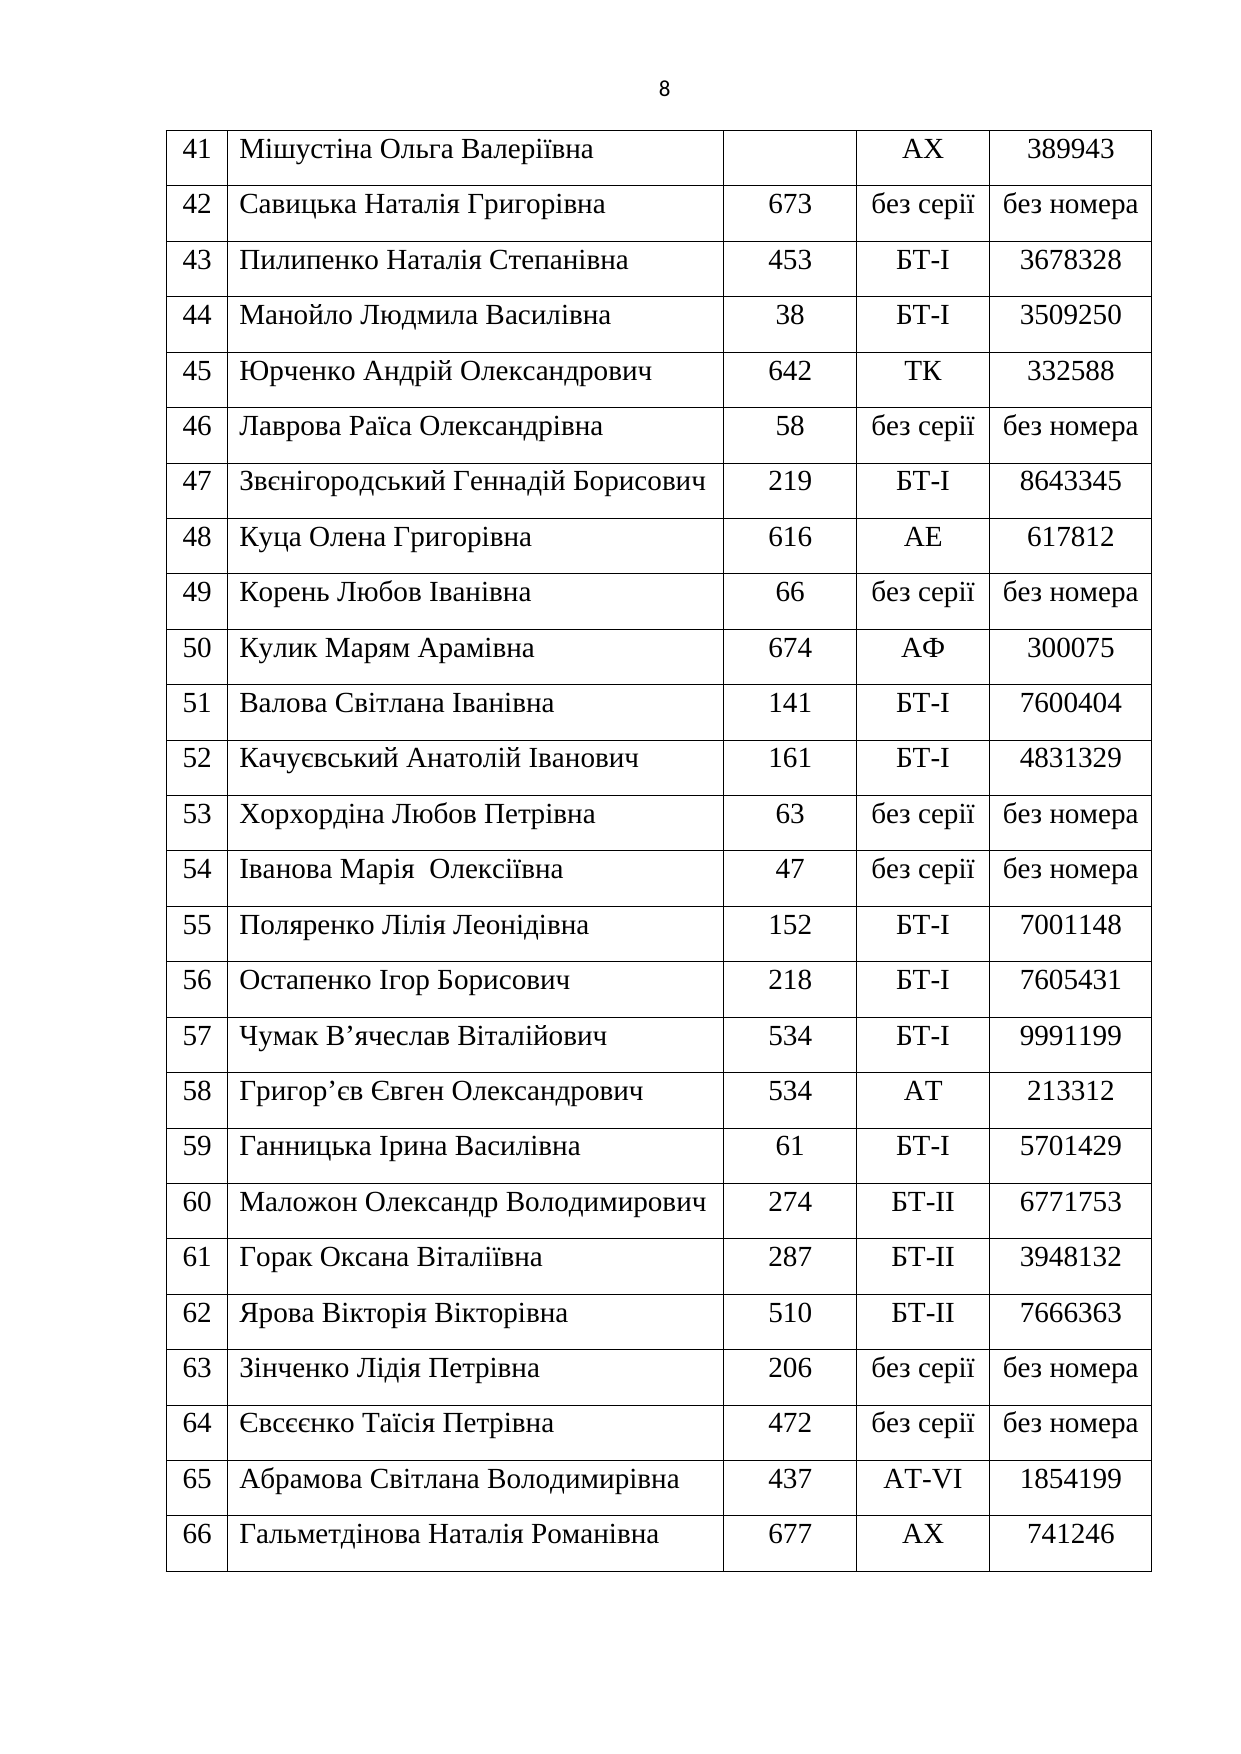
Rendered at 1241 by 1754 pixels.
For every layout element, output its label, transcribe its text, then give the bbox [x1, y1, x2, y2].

table_cell Зінченко Лідія Петрівна [228, 1350, 723, 1404]
table_cell Чумак В’ячеслав Віталійович [228, 1018, 723, 1072]
table_cell БТ-І [857, 685, 989, 739]
table_cell 617812 [990, 519, 1151, 573]
table_cell 152 [724, 907, 856, 961]
table_cell 45 [167, 353, 227, 407]
table_cell БТ-І [857, 242, 989, 296]
table_cell 63 [724, 796, 856, 850]
table_cell без номера [990, 851, 1151, 906]
table_cell без серії [857, 851, 989, 906]
table_cell Валова Світлана Іванівна [228, 685, 723, 739]
table_cell Євсєєнко Таїсія Петрівна [228, 1406, 723, 1460]
table_cell Абрамова Світлана Володимирівна [228, 1461, 723, 1515]
table_cell Звєнігородський Геннадій Борисович [228, 464, 723, 518]
table_cell 43 [167, 242, 227, 296]
table_cell 161 [724, 741, 856, 795]
table_cell 56 [167, 962, 227, 1017]
table_cell 51 [167, 685, 227, 739]
table_cell 42 [167, 186, 227, 241]
table_cell 7600404 [990, 685, 1151, 739]
table_cell 66 [724, 574, 856, 629]
table_cell Качуєвський Анатолій Іванович [228, 741, 723, 795]
table_cell 62 [167, 1295, 227, 1349]
table_cell 453 [724, 242, 856, 296]
table_cell 677 [724, 1516, 856, 1571]
table_cell 741246 [990, 1516, 1151, 1571]
table_cell БТ-І [857, 962, 989, 1017]
table_cell 38 [724, 297, 856, 352]
table_cell без номера [990, 574, 1151, 629]
table_cell 55 [167, 907, 227, 961]
table_cell 63 [167, 1350, 227, 1404]
table_cell 66 [167, 1516, 227, 1571]
table_cell 57 [167, 1018, 227, 1072]
table_cell 472 [724, 1406, 856, 1460]
table_cell 534 [724, 1073, 856, 1127]
table_cell Лаврова Раїса Олександрівна [228, 408, 723, 462]
table_cell 7605431 [990, 962, 1151, 1017]
table_cell 332588 [990, 353, 1151, 407]
table_cell БТ-ІІ [857, 1239, 989, 1294]
table_cell Гальметдінова Наталія Романівна [228, 1516, 723, 1571]
table_cell 61 [724, 1129, 856, 1183]
table_cell 47 [724, 851, 856, 906]
table_cell 6771753 [990, 1184, 1151, 1238]
table_cell 141 [724, 685, 856, 739]
table_cell 534 [724, 1018, 856, 1072]
table_cell БТ-І [857, 741, 989, 795]
table_cell Мішустіна Ольга Валеріївна [228, 131, 723, 185]
table_cell 64 [167, 1406, 227, 1460]
table_cell Кулик Марям Арамівна [228, 630, 723, 684]
table_cell 61 [167, 1239, 227, 1294]
table_cell 9991199 [990, 1018, 1151, 1072]
table_cell 58 [167, 1073, 227, 1127]
table_cell 52 [167, 741, 227, 795]
table_cell без серії [857, 574, 989, 629]
table_cell АХ [857, 131, 989, 185]
table_cell 674 [724, 630, 856, 684]
table_cell АТ [857, 1073, 989, 1127]
table_cell 49 [167, 574, 227, 629]
table_cell АЕ [857, 519, 989, 573]
table_cell 3678328 [990, 242, 1151, 296]
table_cell 53 [167, 796, 227, 850]
table_cell 642 [724, 353, 856, 407]
table_cell 437 [724, 1461, 856, 1515]
table_cell 5701429 [990, 1129, 1151, 1183]
table_cell БТ-І [857, 297, 989, 352]
table_cell Юрченко Андрій Олександрович [228, 353, 723, 407]
table_cell без серії [857, 408, 989, 462]
table_cell 8643345 [990, 464, 1151, 518]
table_cell ТК [857, 353, 989, 407]
table_cell Куца Олена Григорівна [228, 519, 723, 573]
table_cell 44 [167, 297, 227, 352]
table_cell без номера [990, 408, 1151, 462]
table_cell 287 [724, 1239, 856, 1294]
table_cell 59 [167, 1129, 227, 1183]
table_cell Остапенко Ігор Борисович [228, 962, 723, 1017]
table_cell 300075 [990, 630, 1151, 684]
table_cell без номера [990, 1406, 1151, 1460]
table_cell 60 [167, 1184, 227, 1238]
table_cell АХ [857, 1516, 989, 1571]
table_cell Хорхордіна Любов Петрівна [228, 796, 723, 850]
table_cell Манойло Людмила Василівна [228, 297, 723, 352]
table_cell Іванова Марія Олексіївна [228, 851, 723, 906]
table_cell 510 [724, 1295, 856, 1349]
table_cell 213312 [990, 1073, 1151, 1127]
table_cell 673 [724, 186, 856, 241]
table_cell БТ-ІІ [857, 1184, 989, 1238]
table_cell 7666363 [990, 1295, 1151, 1349]
table_cell 48 [167, 519, 227, 573]
table_cell БТ-І [857, 1129, 989, 1183]
table_cell 389943 [990, 131, 1151, 185]
table_cell БТ-І [857, 1018, 989, 1072]
table_cell 218 [724, 962, 856, 1017]
table_cell Маложон Олександр Володимирович [228, 1184, 723, 1238]
table_cell 65 [167, 1461, 227, 1515]
table_cell Корень Любов Іванівна [228, 574, 723, 629]
table_cell 4831329 [990, 741, 1151, 795]
table_cell Ярова Вікторія Вікторівна [228, 1295, 723, 1349]
table_cell БТ-І [857, 464, 989, 518]
table_cell 3948132 [990, 1239, 1151, 1294]
table_cell 58 [724, 408, 856, 462]
table_cell без серії [857, 796, 989, 850]
table_cell 1854199 [990, 1461, 1151, 1515]
table_cell 7001148 [990, 907, 1151, 961]
table_cell 50 [167, 630, 227, 684]
table_cell без номера [990, 186, 1151, 241]
table_cell БТ-ІІ [857, 1295, 989, 1349]
table_cell 206 [724, 1350, 856, 1404]
table_cell 41 [167, 131, 227, 185]
table_cell 54 [167, 851, 227, 906]
table_cell 616 [724, 519, 856, 573]
table_cell Ганницька Ірина Василівна [228, 1129, 723, 1183]
table_cell Поляренко Лілія Леонідівна [228, 907, 723, 961]
table_cell Горак Оксана Віталіївна [228, 1239, 723, 1294]
table_cell АТ-VІ [857, 1461, 989, 1515]
table_cell 274 [724, 1184, 856, 1238]
table_cell 47 [167, 464, 227, 518]
table_cell 3509250 [990, 297, 1151, 352]
table_cell АФ [857, 630, 989, 684]
table_cell [724, 131, 856, 185]
table_cell 46 [167, 408, 227, 462]
table_cell без номера [990, 796, 1151, 850]
table_cell без номера [990, 1350, 1151, 1404]
table_cell Пилипенко Наталія Степанівна [228, 242, 723, 296]
table_cell БТ-І [857, 907, 989, 961]
table_cell без серії [857, 186, 989, 241]
table_cell без серії [857, 1406, 989, 1460]
table_cell без серії [857, 1350, 989, 1404]
table_cell Савицька Наталія Григорівна [228, 186, 723, 241]
table_cell 219 [724, 464, 856, 518]
table_cell Григор’єв Євген Олександрович [228, 1073, 723, 1127]
